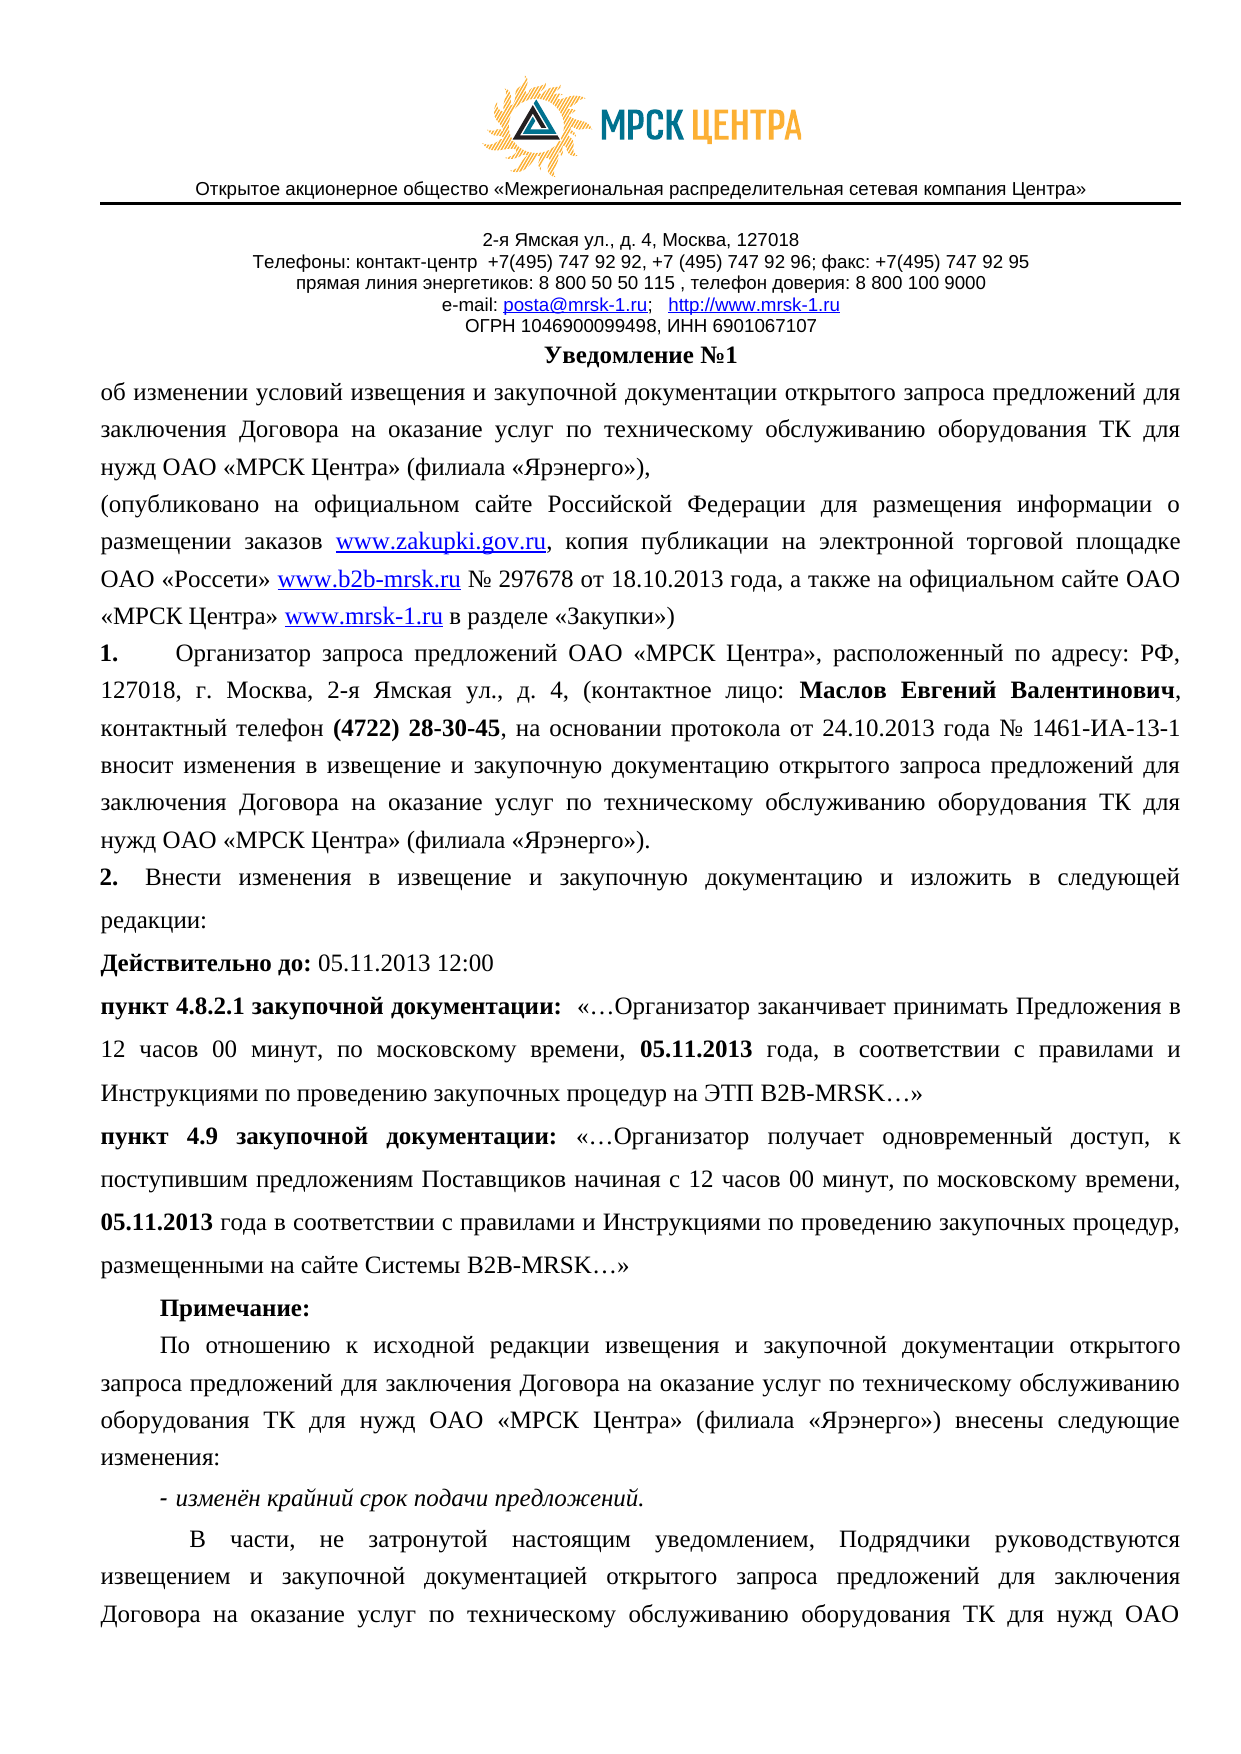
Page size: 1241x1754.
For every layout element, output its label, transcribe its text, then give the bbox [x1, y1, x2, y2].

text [100, 1524, 1181, 1627]
text По отношению к исходной редакции извещения и закупочной документации открытого запроса предложений для заключения Договора на оказание услуг по техническому обслуживанию оборудования ТК для нужд ОАО «МРСК Центра» (филиала «Ярэнерго») внесены следующие изменения: [100, 1331, 1181, 1471]
text 2-я Ямская ул., д. 4, Москва, 127018 [100, 229, 1181, 251]
text e-mail: posta@mrsk-1.ru; http://www.mrsk-1.ru [100, 294, 1181, 315]
text об изменении условий извещения и закупочной документации открытого запроса предложений для заключения Договора на оказание услуг по техническому обслуживанию оборудования ТК для нужд ОАО «МРСК Центра» (филиала «Ярэнерго»), [100, 377, 1181, 481]
list пункт 4.8.2.1 закупочной документации: «…Организатор заканчивает принимать Предложения в 12 часов 00 минут, по московскому времени, 05.11.2013 года, в соответствии с правилами и Инструкциями по проведению закупочных процедур на ЭТП B2B-MRSK…» [100, 991, 1181, 1106]
text Телефоны: контакт-центр +7(495) 747 92 92, +7 (495) 747 92 96; факс: +7(495) 747 92 95 [100, 251, 1181, 272]
text ОГРН 1046900099498, ИНН 6901067107 [100, 315, 1181, 337]
list Действительно до: 05.11.2013 12:00 [100, 948, 1181, 977]
list Примечание: [100, 1293, 1181, 1322]
text Уведомление №1 [100, 340, 1181, 369]
list Организатор запроса предложений ОАО «МРСК Центра», расположенный по адресу: РФ, 127018, г. Москва, 2-я Ямская ул., д. 4, (контактное лицо: Маслов Евгений Валентинович, контактный телефон (4722) 28-30-45, на основании протокола от 24.10.2013 года № 1461-ИА-13-1 вносит изменения в извещение и закупочную документацию открытого запроса предложений для заключения Договора на оказание услуг по техническому обслуживанию оборудования ТК для нужд ОАО «МРСК Центра» (филиала «Ярэнерго»). [99, 638, 1181, 853]
list изменён крайний срок подачи предложений. [100, 1480, 1181, 1514]
text прямая линия энергетиков: 8 800 50 50 115 , телефон доверия: 8 800 100 9000 [100, 272, 1181, 294]
text Открытое акционерное общество «Межрегиональная распределительная сетевая компания Центра» [100, 178, 1181, 202]
list пункт 4.9 закупочной документации: «…Организатор получает одновременный доступ, к поступившим предложениям Поставщиков начиная с 12 часов 00 минут, по московскому времени, 05.11.2013 года в соответствии с правилами и Инструкциями по проведению закупочных процедур, размещенными на сайте Системы B2B-MRSK…» [100, 1121, 1181, 1279]
text (опубликовано на официальном сайте Российской Федерации для размещения информации о размещении заказов www.zakupki.gov.ru, копия публикации на электронной торговой площадке ОАО «Россети» www.b2b-mrsk.ru № 297678 от 18.10.2013 года, а также на официальном сайте ОАО «МРСК Центра» www.mrsk-1.ru в разделе «Закупки») [100, 489, 1181, 630]
list Внести изменения в извещение и закупочную документацию и изложить в следующей редакции: [99, 862, 1181, 934]
